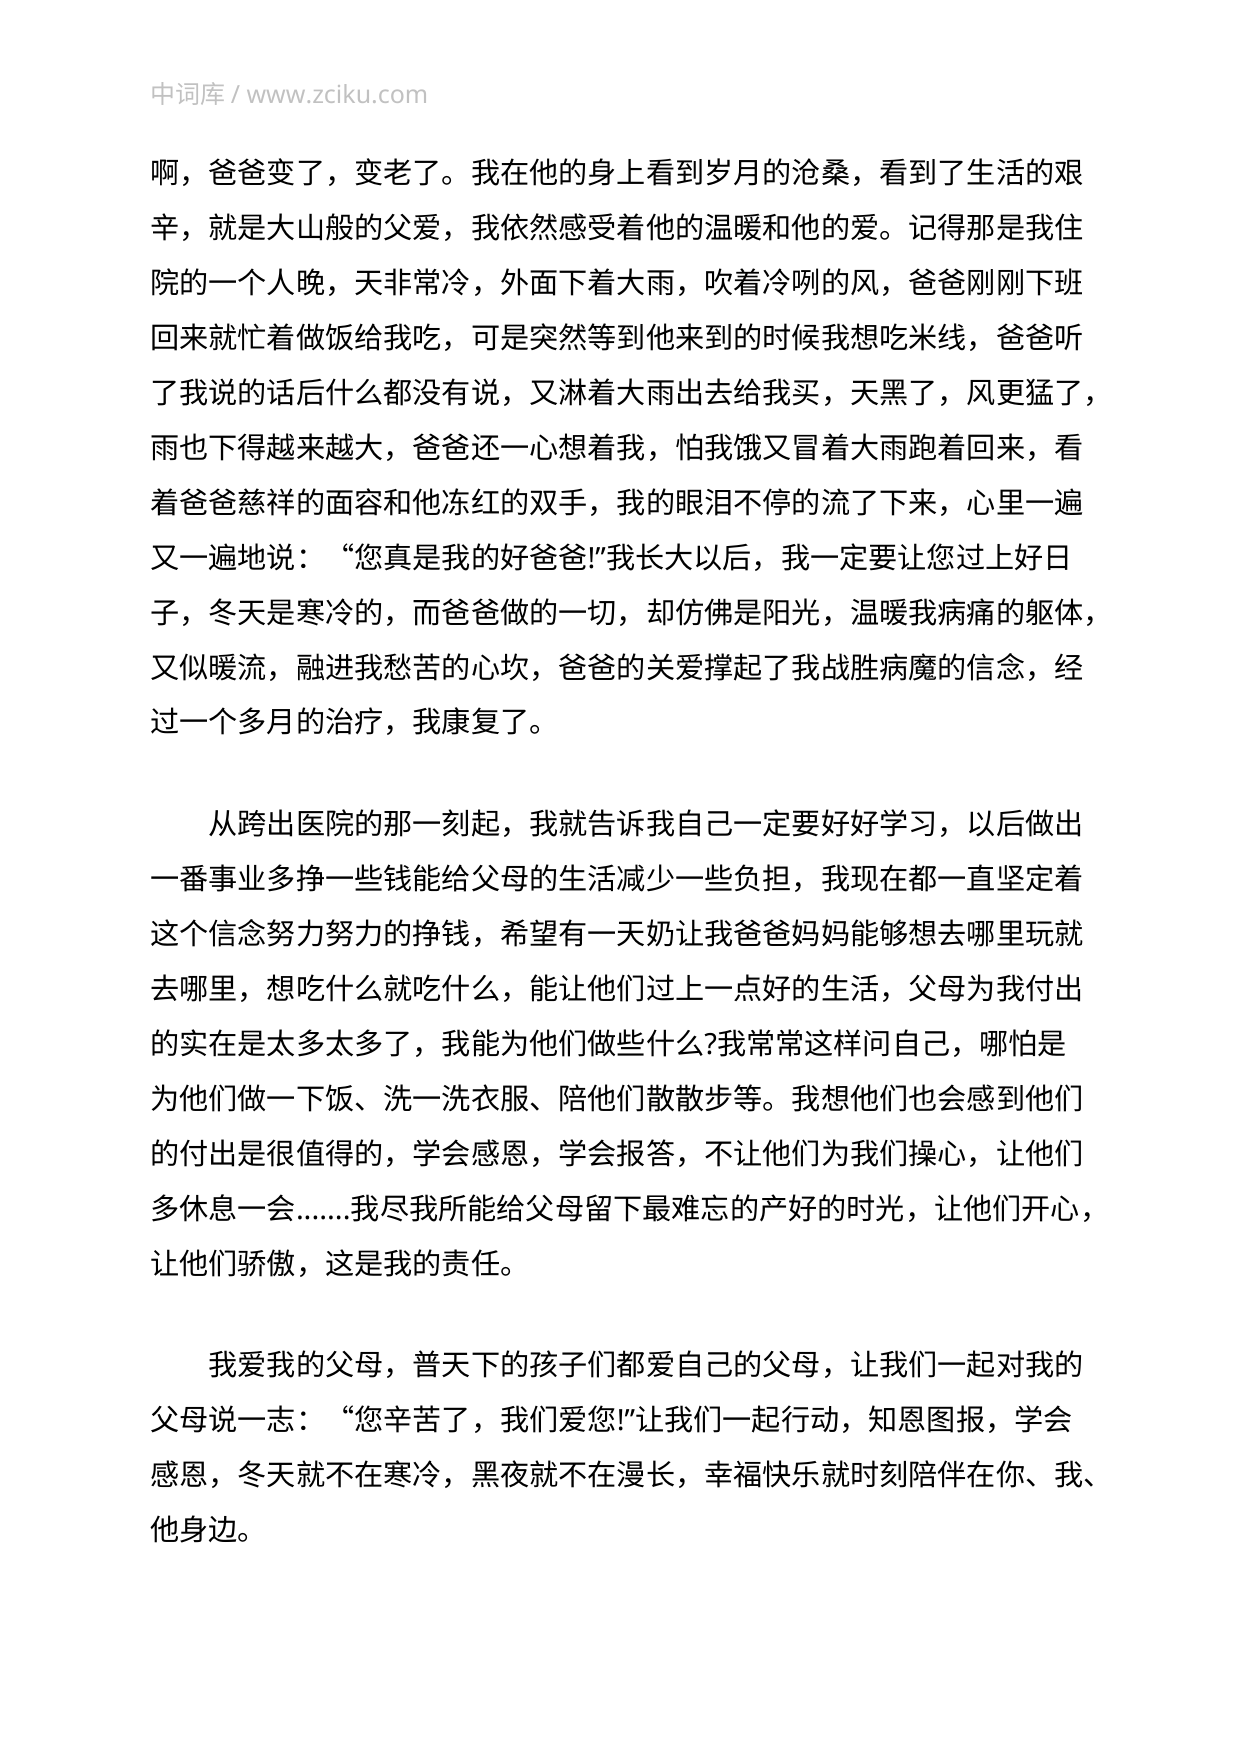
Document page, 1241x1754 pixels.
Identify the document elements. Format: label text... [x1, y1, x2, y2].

text 从跨出医院的那一刻起，我就告诉我自己一定要好好学习，以后做出一番事业多挣一些钱能给父母的生活减少一些负担，我现在都一直坚定着这个信念努力努力的挣钱，希望有一天奶让我爸爸妈妈能够想去哪里玩就去哪里，想吃什么就吃什么，能让他们过上一点好的生活，父母为我付出的实在是太多太多了，我能为他们做些什么?我常常这样问自己，哪怕是为他们做一下饭、洗一洗衣服、陪他们散散步等。我想他们也会感到他们的付出是很值得的，学会感恩，学会报答，不让他们为我们操心，让他们多休息一会.......我尽我所能给父母留下最难忘的产好的时光，让他们开心，让他们骄傲，这是我的责任。 [150, 801, 1090, 1282]
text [150, 150, 1090, 741]
text 我爱我的父母，普天下的孩子们都爱自己的父母，让我们一起对我的父母说一志：“您辛苦了，我们爱您!”让我们一起行动，知恩图报，学会感恩，冬天就不在寒冷，黑夜就不在漫长，幸福快乐就时刻陪伴在你、我、他身边。 [150, 1342, 1090, 1549]
